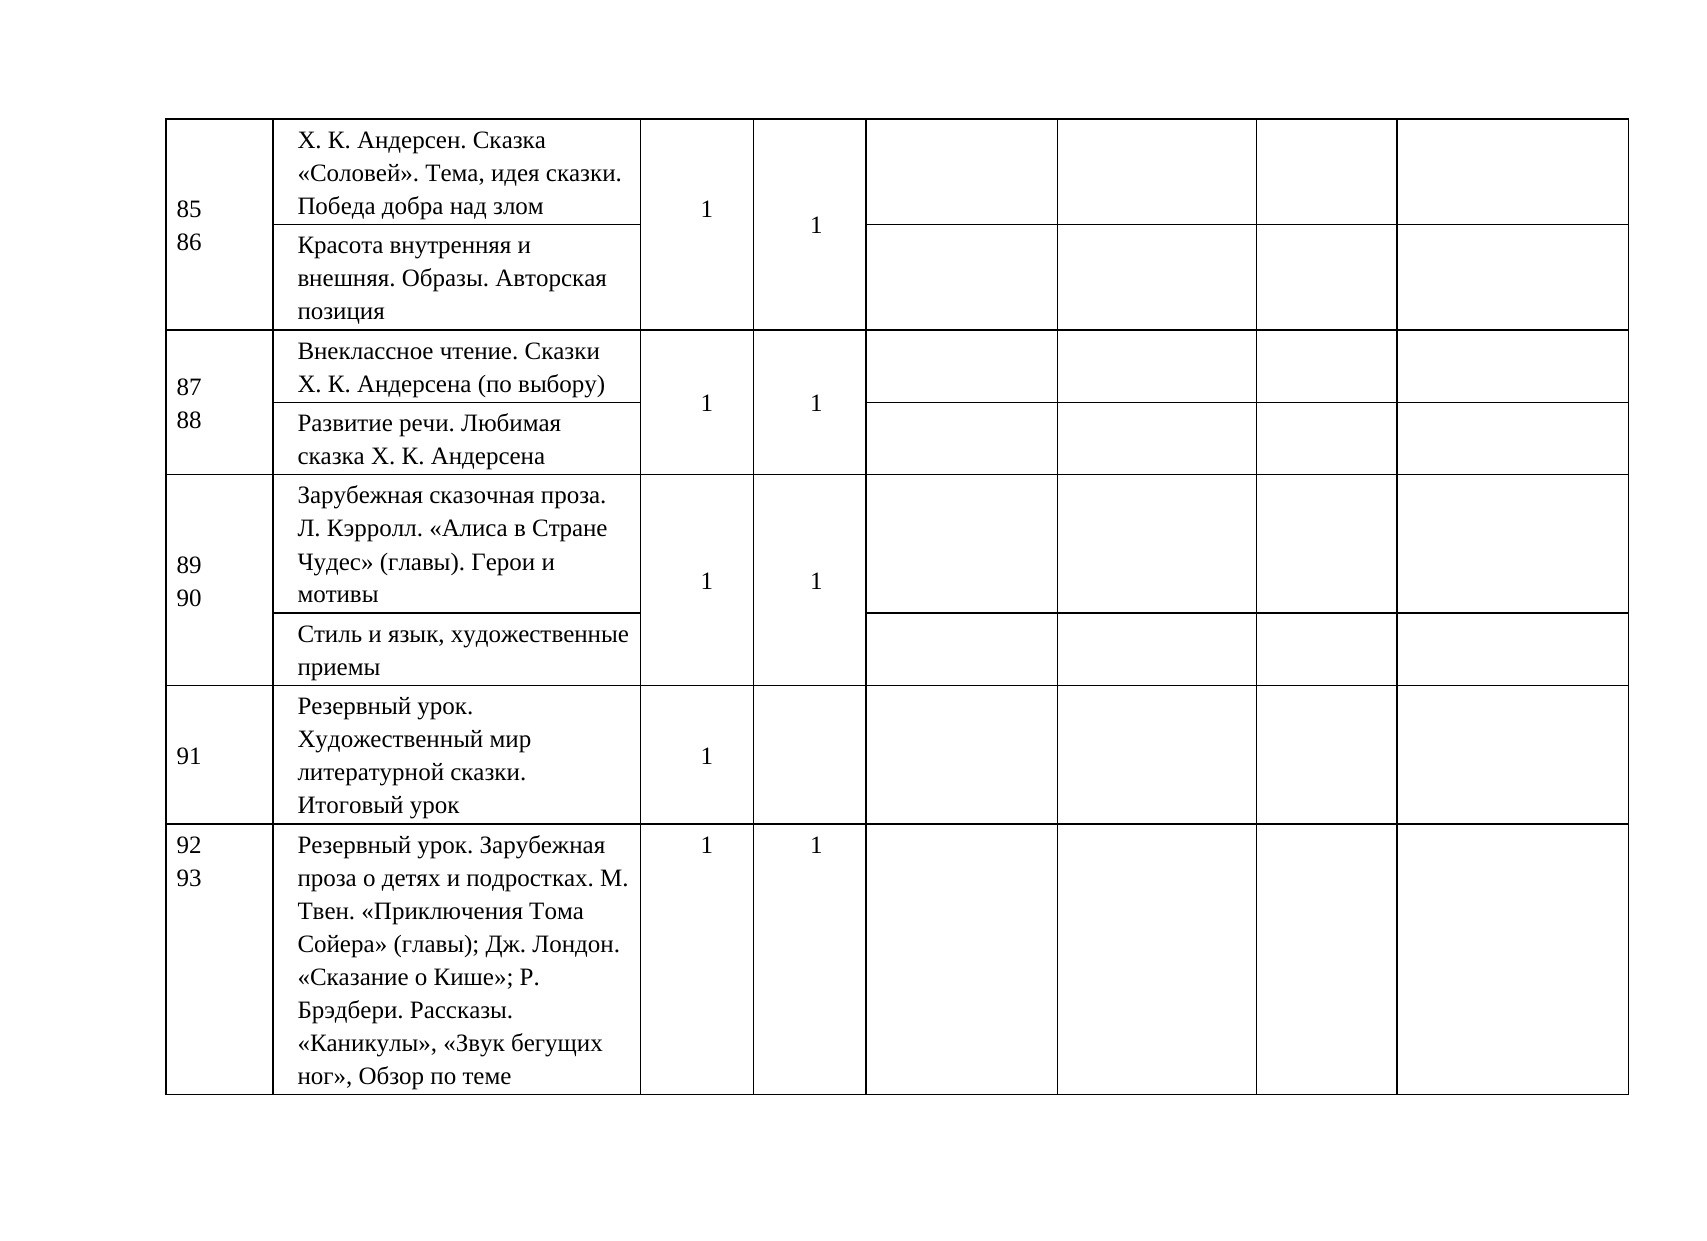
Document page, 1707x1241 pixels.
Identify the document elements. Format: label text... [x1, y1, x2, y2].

table_cell 1 [754, 331, 865, 474]
table_cell [1257, 475, 1396, 612]
table_cell Красота внутренняя и внешняя. Образы. Авторская позиция [274, 225, 640, 329]
table_cell 87 88 [167, 331, 272, 474]
table_cell [1058, 475, 1256, 612]
table_cell [1398, 825, 1628, 1093]
table_cell [1058, 120, 1256, 223]
table_cell [1257, 225, 1396, 329]
table_cell 89 90 [167, 475, 272, 684]
table_cell [1398, 403, 1628, 474]
table_cell [1257, 331, 1396, 401]
table_cell [867, 225, 1057, 329]
table_cell [1398, 475, 1628, 612]
table_cell [1058, 686, 1256, 823]
table_cell [1058, 614, 1256, 684]
table_cell Внеклассное чтение. Сказки Х. К. Андерсена (по выбору) [274, 331, 640, 401]
table_cell 1 [641, 686, 753, 823]
table_cell [867, 686, 1057, 823]
table_cell [754, 686, 865, 823]
table_cell [1257, 614, 1396, 684]
table_cell [867, 614, 1057, 684]
table_cell 1 [641, 825, 753, 1093]
table_cell [1257, 825, 1396, 1093]
table_cell Стиль и язык, художественные приемы [274, 614, 640, 684]
table_cell Х. К. Андерсен. Сказка «Соловей». Тема, идея сказки. Победа добра над злом [274, 120, 640, 223]
table_cell [1058, 225, 1256, 329]
table_cell [867, 403, 1057, 474]
table_cell [1398, 614, 1628, 684]
table_cell Резервный урок. Художественный мир литературной сказки. Итоговый урок [274, 686, 640, 823]
table_cell 1 [754, 825, 865, 1093]
table_cell Развитие речи. Любимая сказка Х. К. Андерсена [274, 403, 640, 474]
table_cell [1398, 120, 1628, 223]
table_cell 1 [754, 120, 865, 329]
table_cell [1257, 403, 1396, 474]
table_cell 91 [167, 686, 272, 823]
table_cell 85 86 [167, 120, 272, 329]
table_cell [1257, 120, 1396, 223]
table_cell [1398, 331, 1628, 401]
table_cell [1398, 225, 1628, 329]
table_cell [867, 825, 1057, 1093]
table_cell [867, 120, 1057, 223]
table_cell 1 [754, 475, 865, 684]
table_cell [1058, 331, 1256, 401]
table_cell [867, 475, 1057, 612]
table_cell [1058, 825, 1256, 1093]
table_cell Зарубежная сказочная проза. Л. Кэрролл. «Алиса в Стране Чудес» (главы). Герои и мотивы [274, 475, 640, 612]
table_cell [867, 331, 1057, 401]
table_cell [1058, 403, 1256, 474]
table_cell 1 [641, 120, 753, 329]
table_cell 1 [641, 331, 753, 474]
table_cell 1 [641, 475, 753, 684]
table_cell 92 93 [167, 825, 272, 1093]
table_cell Резервный урок. Зарубежная проза о детях и подростках. М. Твен. «Приключения Тома Сойера» (главы); Дж. Лондон. «Сказание о Кише»; Р. Брэдбери. Рассказы. «Каникулы», «Звук бегущих ног», Обзор по теме [274, 825, 640, 1093]
table_cell [1398, 686, 1628, 823]
table_cell [1257, 686, 1396, 823]
